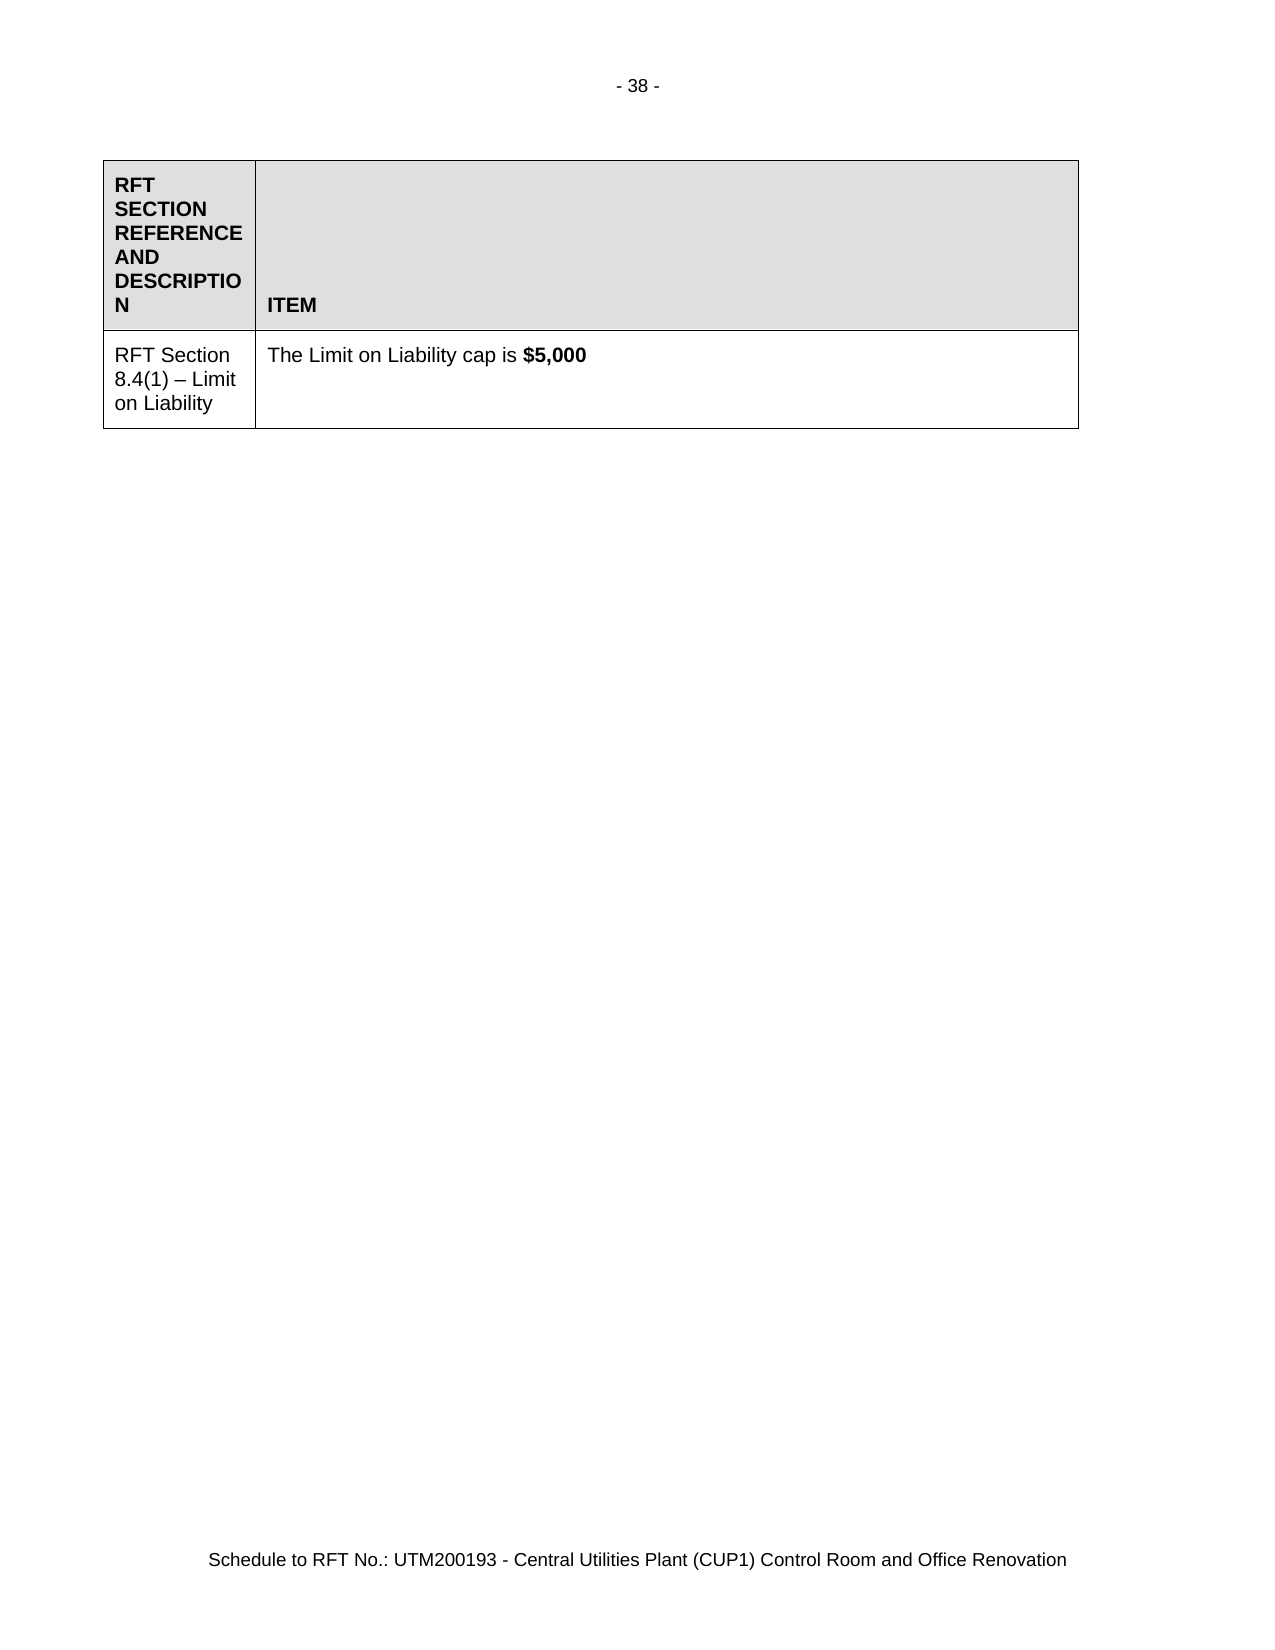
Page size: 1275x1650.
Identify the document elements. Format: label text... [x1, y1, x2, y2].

table_cell RFT Section 8.4(1) – Limit on Liability [104, 331, 255, 427]
table_header RFT SECTION REFERENCE AND DESCRIPTION [104, 161, 255, 329]
table_cell The Limit on Liability cap is $5,000 [256, 331, 1078, 427]
table_header ITEM [256, 161, 1078, 329]
